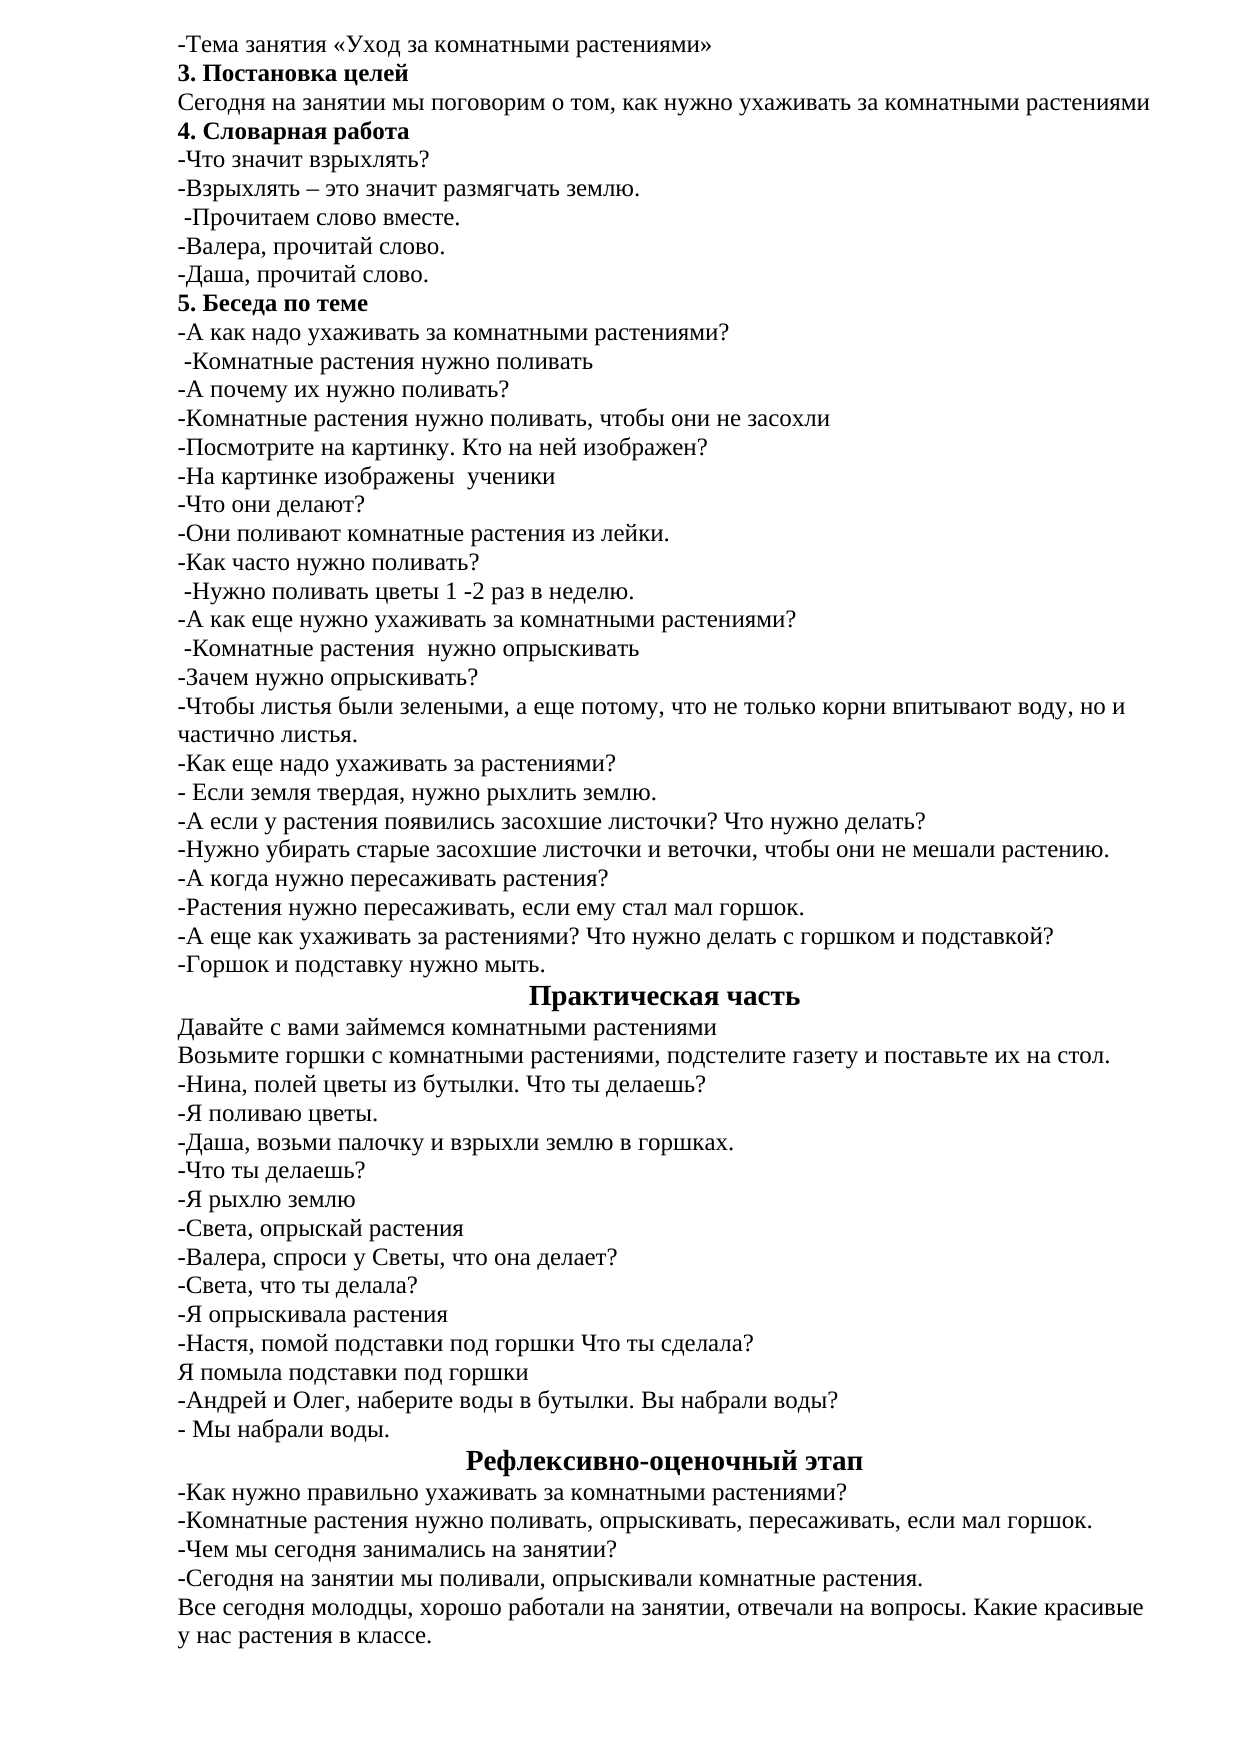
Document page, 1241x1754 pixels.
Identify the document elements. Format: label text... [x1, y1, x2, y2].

text -Что значит взрыхлять? [177, 144, 1152, 173]
text -Растения нужно пересаживать, если ему стал мал горшок. [177, 892, 1152, 921]
text -Я рыхлю землю [177, 1184, 1152, 1213]
text - Мы набрали воды. [177, 1414, 1152, 1443]
text -Валера, прочитай слово. [177, 231, 1152, 259]
text 5. Беседа по теме [177, 288, 1152, 317]
text -Как нужно правильно ухаживать за комнатными растениями? [177, 1477, 1152, 1505]
text -Зачем нужно опрыскивать? [177, 662, 1152, 691]
text -Нужно убирать старые засохшие листочки и веточки, чтобы они не мешали растению. [177, 834, 1152, 863]
text Я помыла подставки под горшки [177, 1357, 1152, 1386]
text -Света, опрыскай растения [177, 1213, 1152, 1242]
text -Нина, полей цветы из бутылки. Что ты делаешь? [177, 1069, 1152, 1098]
text -Андрей и Олег, наберите воды в бутылки. Вы набрали воды? [177, 1386, 1152, 1414]
text -Горшок и подставку нужно мыть. [177, 949, 1152, 978]
text -Взрыхлять – это значит размягчать землю. [177, 173, 1152, 202]
text -Что они делают? [177, 489, 1152, 518]
text -А как еще нужно ухаживать за комнатными растениями? [177, 604, 1152, 633]
text Практическая часть [177, 978, 1152, 1012]
text -Сегодня на занятии мы поливали, опрыскивали комнатные растения. [177, 1563, 1152, 1592]
text -Что ты делаешь? [177, 1156, 1152, 1184]
text -Чтобы листья были зелеными, а еще потому, что не только корни впитывают воду, но и частично листья. [177, 691, 1152, 748]
text -Я опрыскивала растения [177, 1299, 1152, 1328]
text -Чем мы сегодня занимались на занятии? [177, 1534, 1152, 1563]
text -Комнатные растения нужно поливать, опрыскивать, пересаживать, если мал горшок. [177, 1505, 1152, 1534]
text -Валера, спроси у Светы, что она делает? [177, 1242, 1152, 1271]
text -Прочитаем слово вместе. [177, 202, 1152, 231]
text -А еще как ухаживать за растениями? Что нужно делать с горшком и подставкой? [177, 921, 1152, 949]
text 4. Словарная работа [177, 116, 1152, 144]
text -Комнатные растения нужно поливать, чтобы они не засохли [177, 403, 1152, 432]
text -Посмотрите на картинку. Кто на ней изображен? [177, 432, 1152, 461]
text Все сегодня молодцы, хорошо работали на занятии, отвечали на вопросы. Какие красивые у нас растения в классе. [177, 1592, 1152, 1649]
text -Света, что ты делала? [177, 1271, 1152, 1299]
text -Настя, помой подставки под горшки Что ты сделала? [177, 1328, 1152, 1357]
text Рефлексивно-оценочный этап [177, 1443, 1152, 1477]
text - Если земля твердая, нужно рыхлить землю. [177, 777, 1152, 806]
text -Нужно поливать цветы 1 -2 раз в неделю. [177, 576, 1152, 604]
text Давайте с вами займемся комнатными растениями [177, 1012, 1152, 1041]
text -Они поливают комнатные растения из лейки. [177, 518, 1152, 547]
text -Как еще надо ухаживать за растениями? [177, 748, 1152, 777]
text Возьмите горшки с комнатными растениями, подстелите газету и поставьте их на стол. [177, 1041, 1152, 1069]
text 3. Постановка целей [177, 58, 1152, 87]
text -Комнатные растения нужно опрыскивать [177, 633, 1152, 662]
text Сегодня на занятии мы поговорим о том, как нужно ухаживать за комнатными растениями [177, 87, 1152, 116]
text -На картинке изображены ученики [177, 461, 1152, 489]
text -Тема занятия «Уход за комнатными растениями» [177, 29, 1152, 58]
text -Комнатные растения нужно поливать [177, 346, 1152, 374]
text -А если у растения появились засохшие листочки? Что нужно делать? [177, 806, 1152, 834]
text -Даша, прочитай слово. [177, 259, 1152, 288]
text -Даша, возьми палочку и взрыхли землю в горшках. [177, 1127, 1152, 1156]
text -А когда нужно пересаживать растения? [177, 863, 1152, 892]
text -А почему их нужно поливать? [177, 374, 1152, 403]
text -Я поливаю цветы. [177, 1098, 1152, 1127]
text -А как надо ухаживать за комнатными растениями? [177, 317, 1152, 346]
text -Как часто нужно поливать? [177, 547, 1152, 576]
